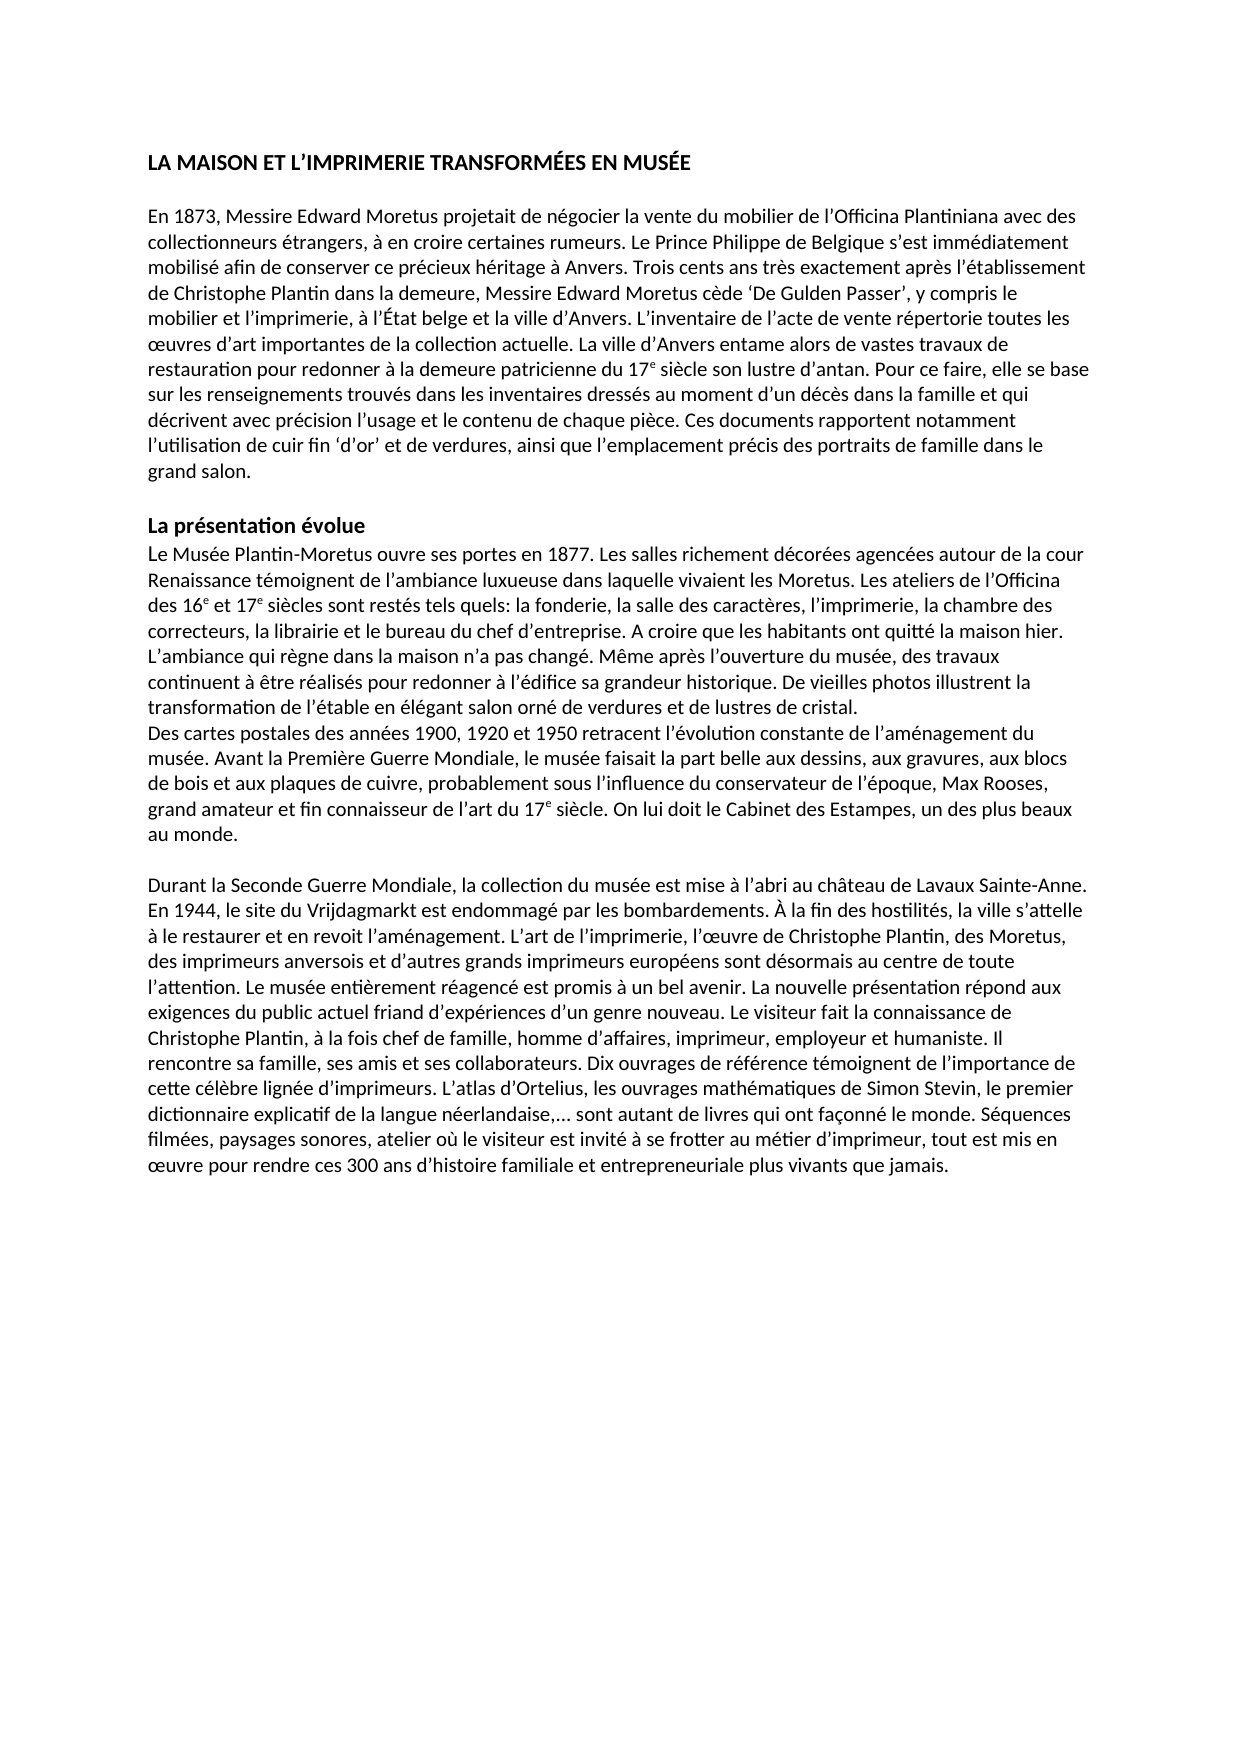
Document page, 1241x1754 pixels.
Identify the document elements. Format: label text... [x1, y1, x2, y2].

text Des cartes postales des années 1900, 1920 et 1950 retracent l’évolution constante de l’aménagement du musée. Avant la Première Guerre Mondiale, le musée faisait la part belle aux dessins, aux gravures, aux blocs de bois et aux plaques de cuivre, probablement sous l’influence du conservateur de l’époque, Max Rooses, grand amateur et fin connaisseur de l’art du 17e siècle. On lui doit le Cabinet des Estampes, un des plus beaux au monde. [148, 720, 1093, 847]
text Durant la Seconde Guerre Mondiale, la collection du musée est mise à l’abri au château de Lavaux Sainte-Anne. En 1944, le site du Vrijdagmarkt est endommagé par les bombardements. À la fin des hostilités, la ville s’attelle à le restaurer et en revoit l’aménagement. L’art de l’imprimerie, l’œuvre de Christophe Plantin, des Moretus, des imprimeurs anversois et d’autres grands imprimeurs européens sont désormais au centre de toute l’attention. Le musée entièrement réagencé est promis à un bel avenir. La nouvelle présentation répond aux exigences du public actuel friand d’expériences d’un genre nouveau. Le visiteur fait la connaissance de Christophe Plantin, à la fois chef de famille, homme d’affaires, imprimeur, employeur et humaniste. Il rencontre sa famille, ses amis et ses collaborateurs. Dix ouvrages de référence témoignent de l’importance de cette célèbre lignée d’imprimeurs. L’atlas d’Ortelius, les ouvrages mathématiques de Simon Stevin, le premier dictionnaire explicatif de la langue néerlandaise,... sont autant de livres qui ont façonné le monde. Séquences filmées, paysages sonores, atelier où le visiteur est invité à se frotter au métier d’imprimeur, tout est mis en œuvre pour rendre ces 300 ans d’histoire familiale et entrepreneuriale plus vivants que jamais. [148, 872, 1093, 1177]
text La présentation évolue [148, 511, 1093, 539]
text Le Musée Plantin-Moretus ouvre ses portes en 1877. Les salles richement décorées agencées autour de la cour Renaissance témoignent de l’ambiance luxueuse dans laquelle vivaient les Moretus. Les ateliers de l’Officina des 16e et 17e siècles sont restés tels quels: la fonderie, la salle des caractères, l’imprimerie, la chambre des correcteurs, la librairie et le bureau du chef d’entreprise. A croire que les habitants ont quitté la maison hier. L’ambiance qui règne dans la maison n’a pas changé. Même après l’ouverture du musée, des travaux continuent à être réalisés pour redonner à l’édifice sa grandeur historique. De vieilles photos illustrent la transformation de l’étable en élégant salon orné de verdures et de lustres de cristal. [148, 539, 1093, 720]
text LA MAISON ET L’IMPRIMERIE TRANSFORMÉES EN MUSÉE [148, 148, 1093, 176]
text En 1873, Messire Edward Moretus projetait de négocier la vente du mobilier de l’Officina Plantiniana avec des collectionneurs étrangers, à en croire certaines rumeurs. Le Prince Philippe de Belgique s’est immédiatement mobilisé afin de conserver ce précieux héritage à Anvers. Trois cents ans très exactement après l’établissement de Christophe Plantin dans la demeure, Messire Edward Moretus cède ‘De Gulden Passer’, y compris le mobilier et l’imprimerie, à l’État belge et la ville d’Anvers. L’inventaire de l’acte de vente répertorie toutes les œuvres d’art importantes de la collection actuelle. La ville d’Anvers entame alors de vastes travaux de restauration pour redonner à la demeure patricienne du 17e siècle son lustre d’antan. Pour ce faire, elle se base sur les renseignements trouvés dans les inventaires dressés au moment d’un décès dans la famille et qui décrivent avec précision l’usage et le contenu de chaque pièce. Ces documents rapportent notamment l’utilisation de cuir fin ‘d’or’ et de verdures, ainsi que l’emplacement précis des portraits de famille dans le grand salon. [148, 204, 1093, 483]
